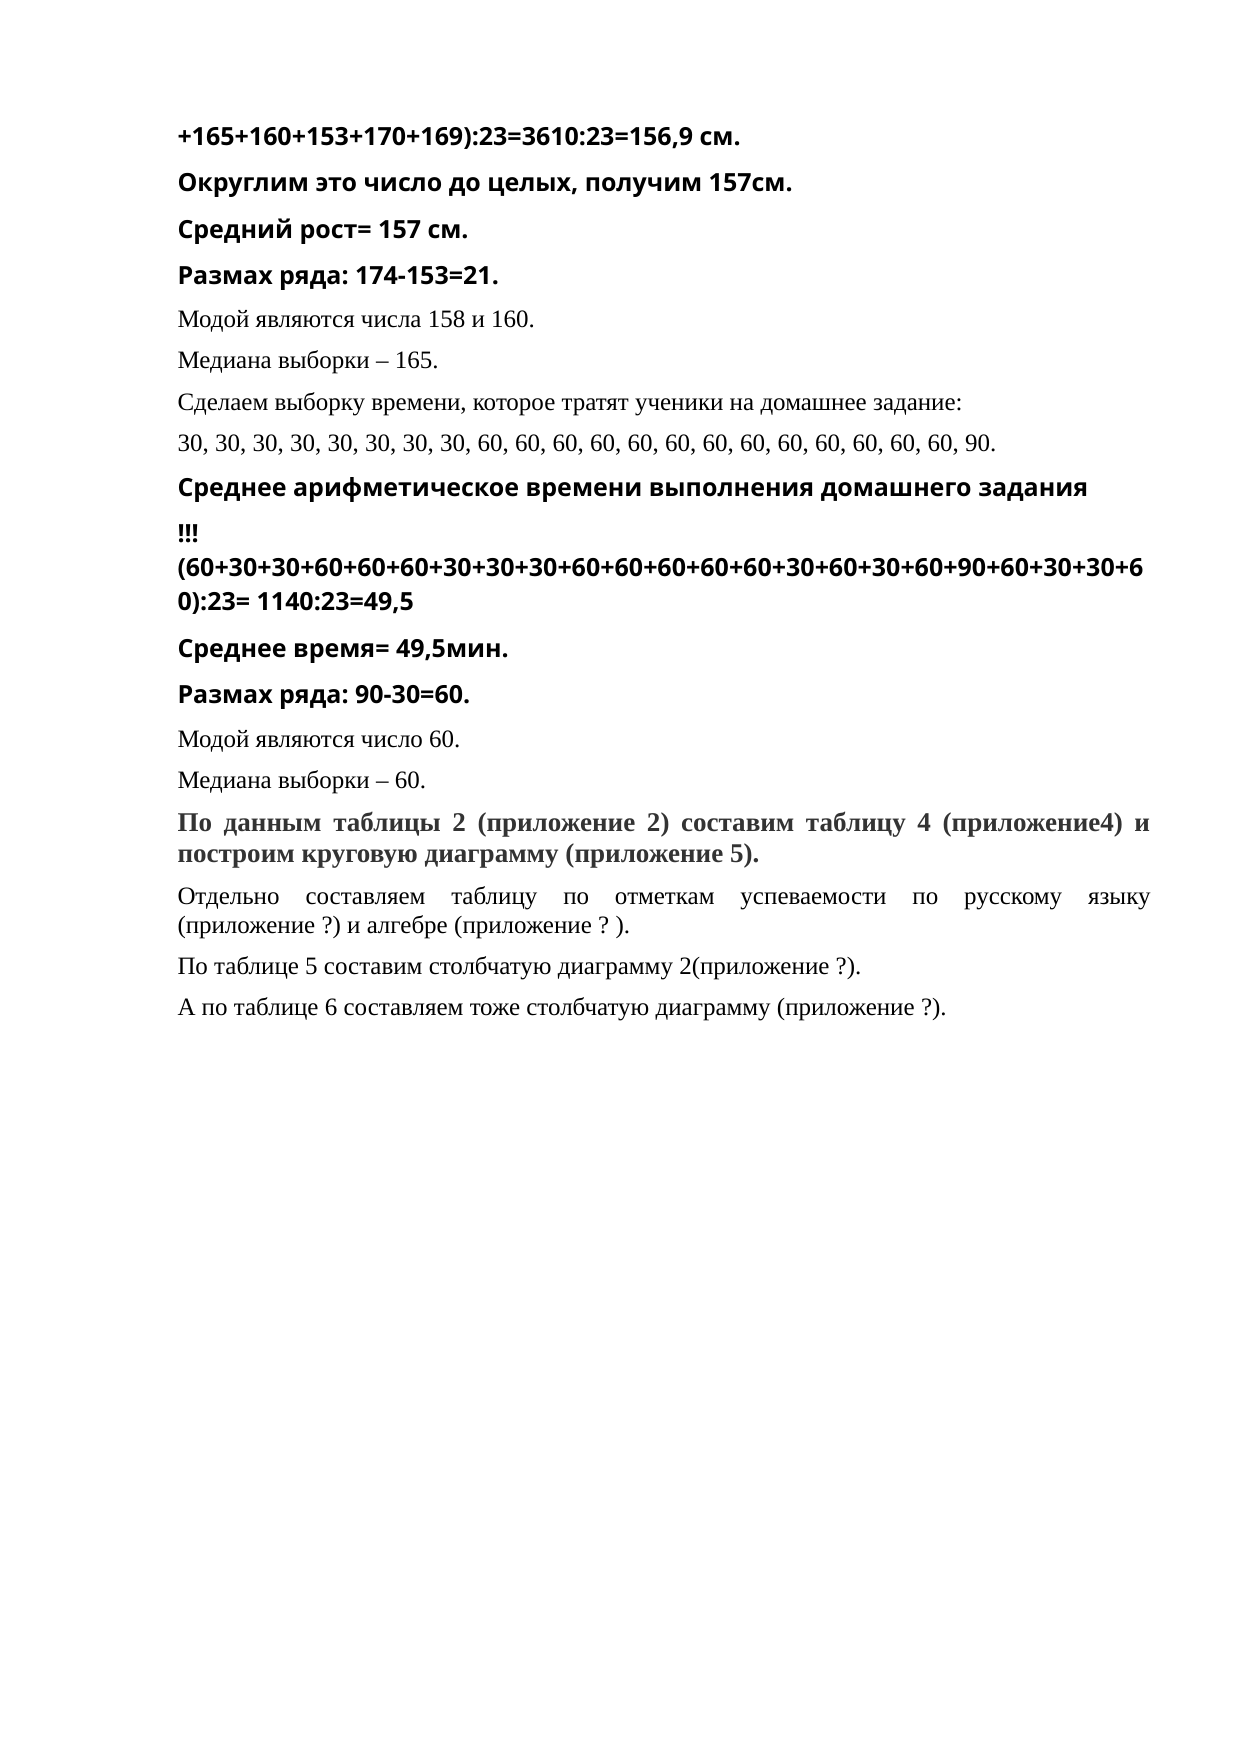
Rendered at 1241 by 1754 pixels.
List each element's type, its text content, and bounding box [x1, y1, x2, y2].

text Среднее время= 49,5мин. [177, 631, 1152, 665]
text Медиана выборки – 165. [177, 346, 1152, 374]
text !!!(60+30+30+60+60+60+30+30+30+60+60+60+60+60+30+60+30+60+90+60+30+30+60):23= 1140:23=49,5 [177, 516, 1152, 618]
text Модой являются число 60. [177, 724, 1152, 752]
text Размах ряда: 90-30=60. [177, 677, 1152, 711]
text 30, 30, 30, 30, 30, 30, 30, 30, 60, 60, 60, 60, 60, 60, 60, 60, 60, 60, 60, 60, 60, 90. [177, 428, 1152, 457]
text Модой являются числа 158 и 160. [177, 304, 1152, 333]
text А по таблице 6 составляем тоже столбчатую диаграмму (приложение ?). [177, 992, 1152, 1021]
text Отдельно составляем таблицу по отметкам успеваемости по русскому языку (приложение ?) и алгебре (приложение ? ). [177, 881, 1152, 938]
text Средний рост= 157 см. [177, 211, 1152, 245]
text Округлим это число до целых, получим 157см. [177, 165, 1152, 199]
text По данным таблицы 2 (приложение 2) составим таблицу 4 (приложение4) и построим круговую диаграмму (приложение 5). [177, 806, 1152, 868]
text Медиана выборки – 60. [177, 765, 1152, 794]
text Среднее арифметическое времени выполнения домашнего задания [177, 469, 1152, 503]
text +165+160+153+170+169):23=3610:23=156,9 см. [177, 118, 1152, 152]
text По таблице 5 составим столбчатую диаграмму 2(приложение ?). [177, 951, 1152, 980]
text Размах ряда: 174-153=21. [177, 258, 1152, 292]
text Сделаем выборку времени, которое тратят ученики на домашнее задание: [177, 387, 1152, 416]
